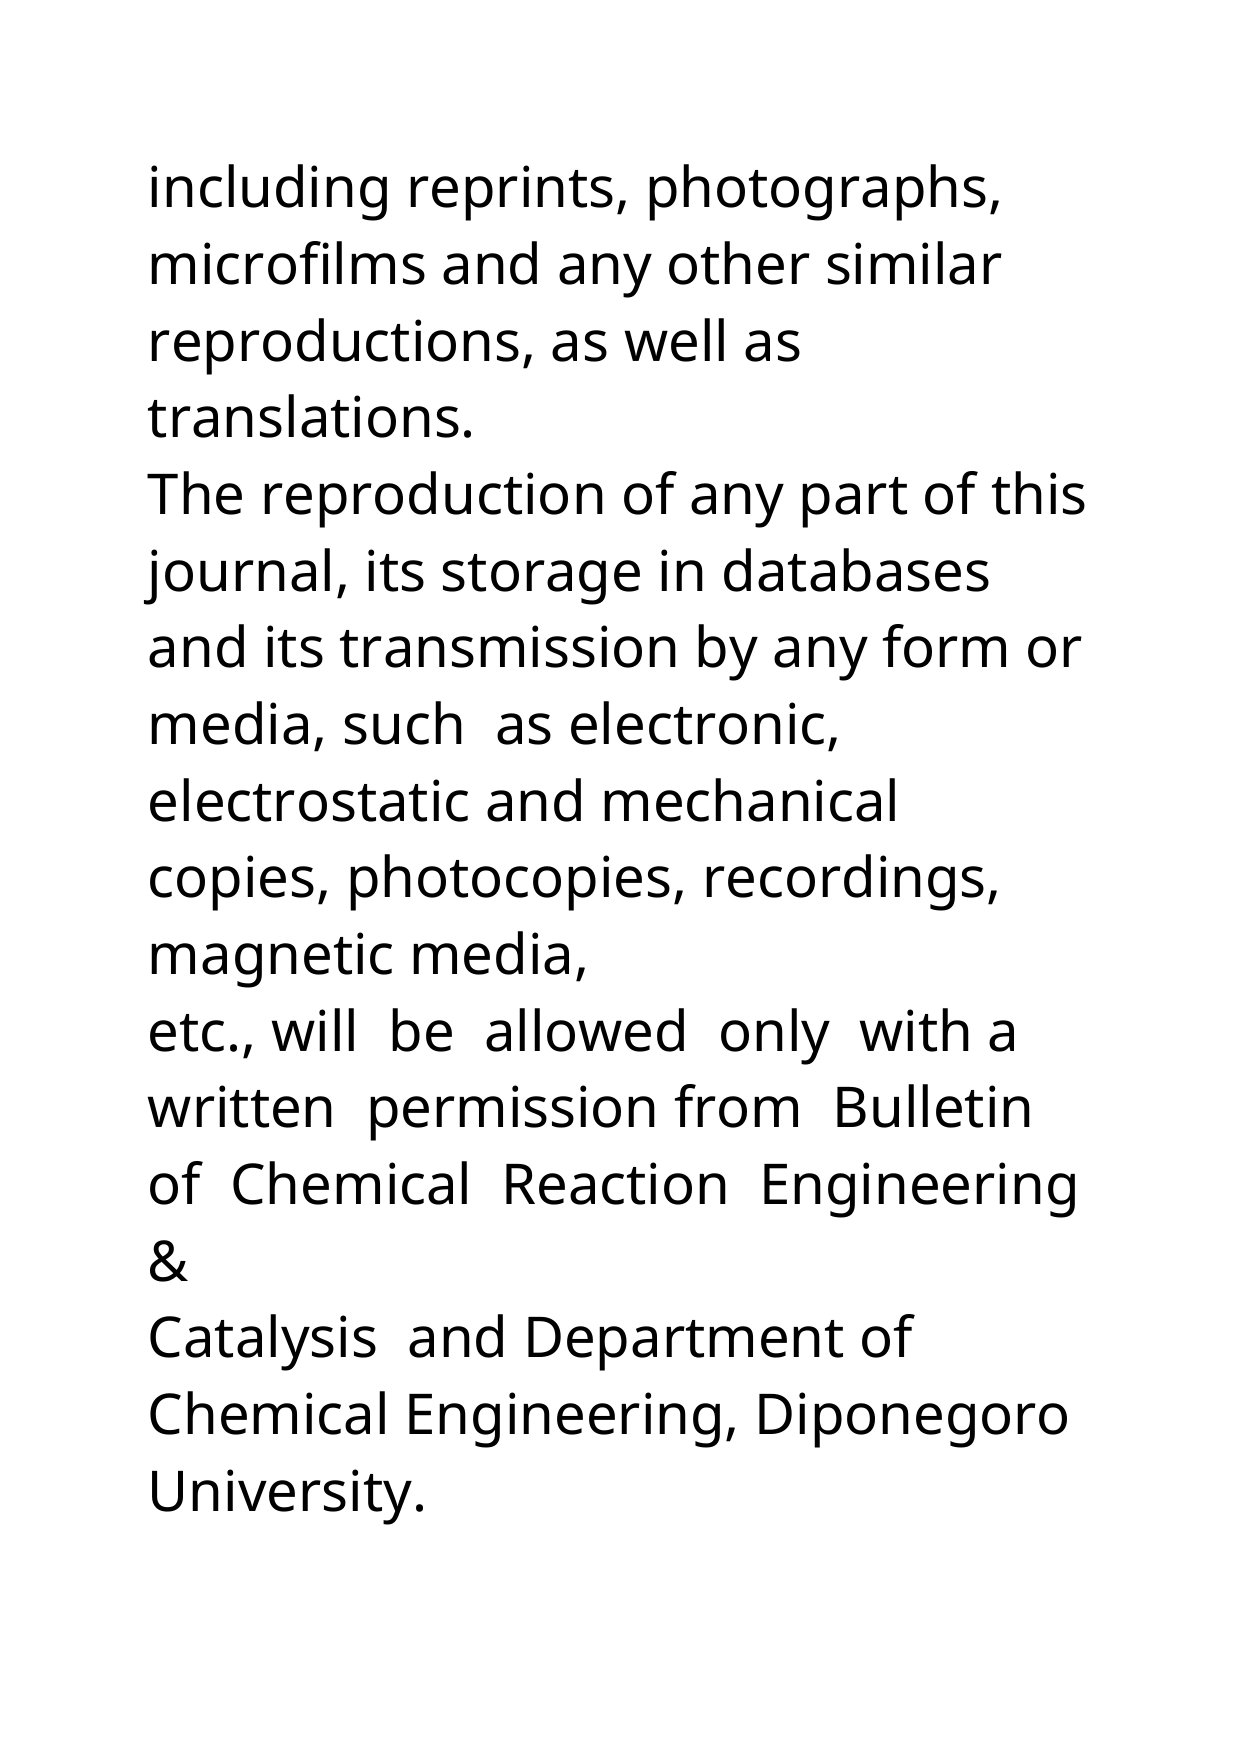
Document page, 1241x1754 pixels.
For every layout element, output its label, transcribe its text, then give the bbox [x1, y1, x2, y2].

text including reprints, photographs, microfilms and any other similar reproductions, as well as translations. [148, 148, 1093, 454]
text media, such as electronic, electrostatic and mechanical copies, photocopies, recordings, magnetic media, [148, 684, 1093, 991]
text etc., will be allowed only with a written permission from Bulletin of Chemical Reaction Engineering & [148, 991, 1093, 1298]
text Catalysis and Department of Chemical Engineering, Diponegoro University. [148, 1298, 1093, 1528]
text The reproduction of any part of this journal, its storage in databases and its transmission by any form or [148, 454, 1093, 684]
